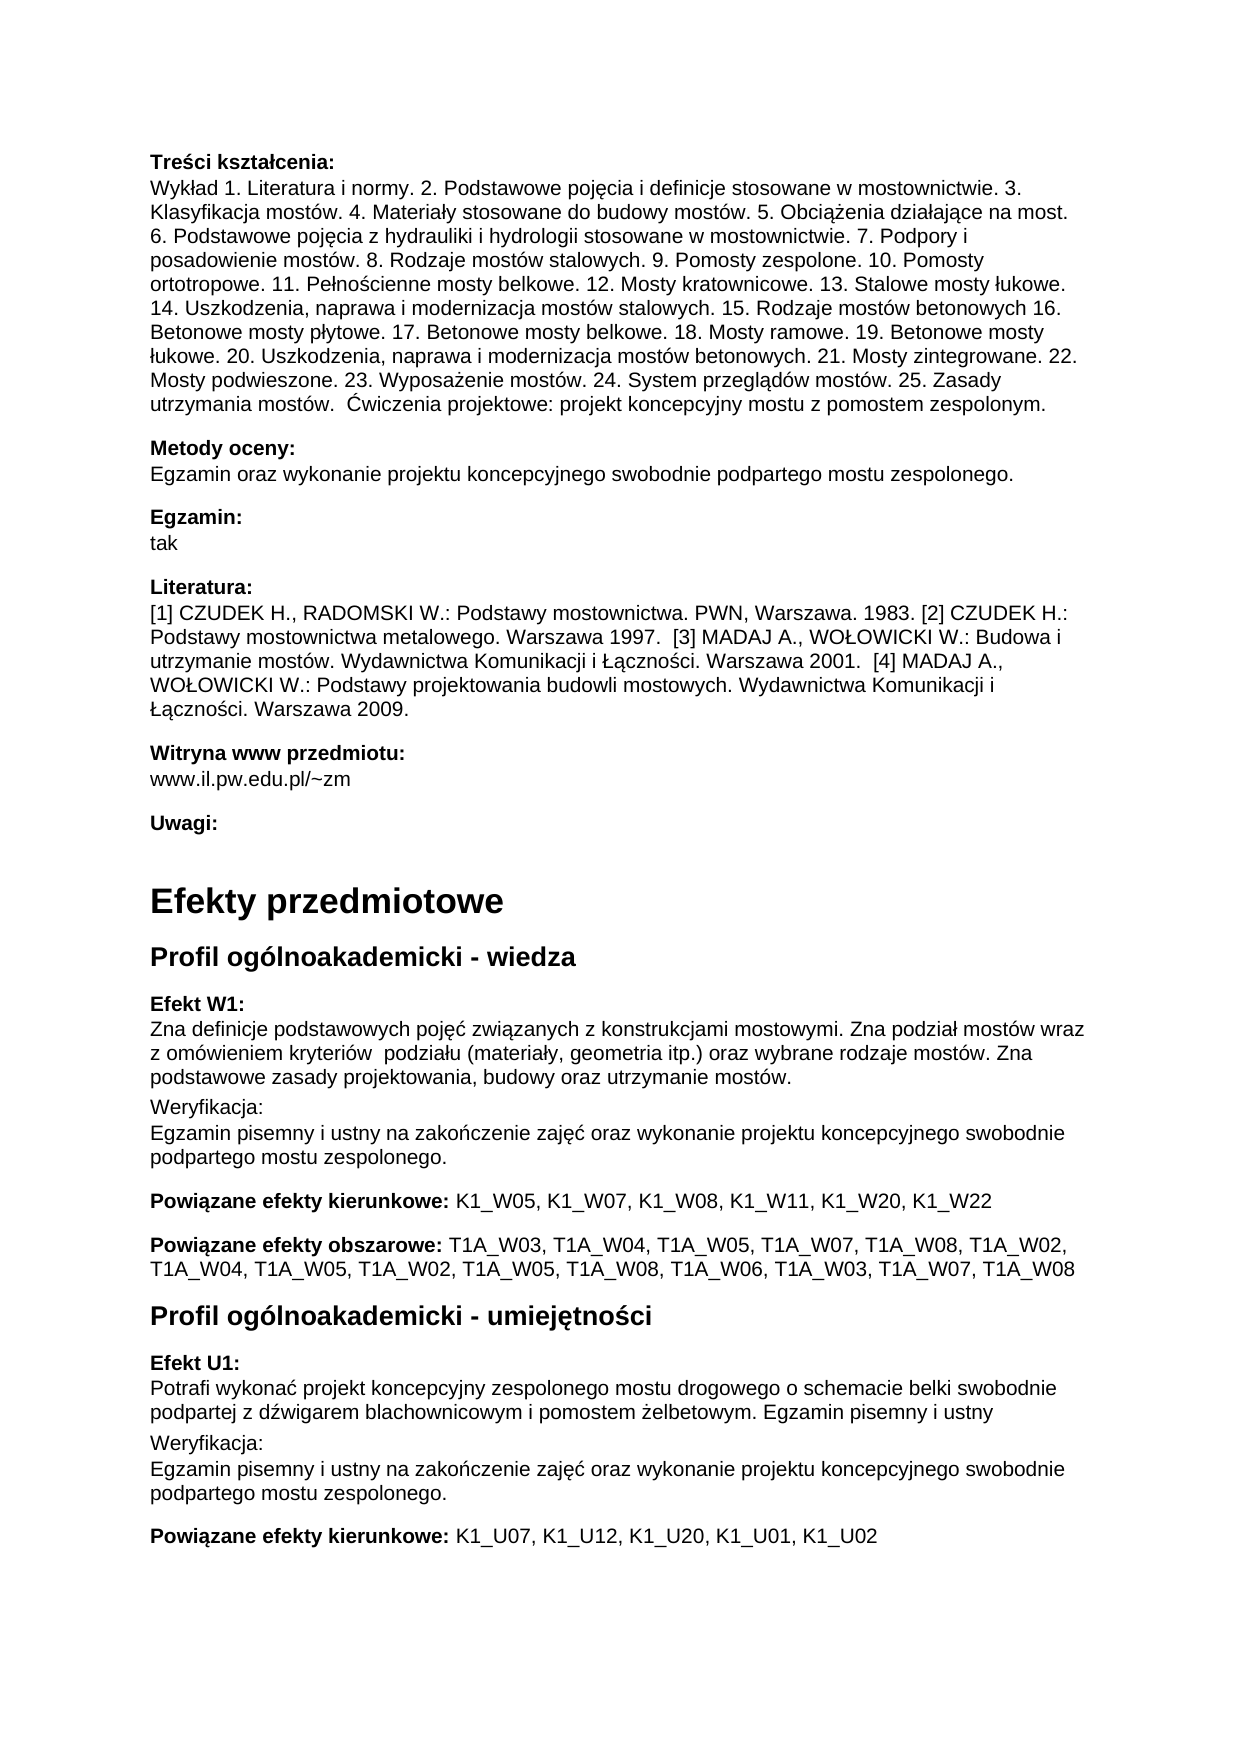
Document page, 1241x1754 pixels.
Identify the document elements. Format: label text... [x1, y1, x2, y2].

text Efekt W1: [150, 992, 1090, 1016]
subtitle Efekty przedmiotowe [150, 880, 1090, 921]
text www.il.pw.edu.pl/~zm [150, 767, 1090, 791]
text Uwagi: [150, 810, 1090, 834]
text Egzamin: [150, 505, 1090, 529]
text Powiązane efekty obszarowe: T1A_W03, T1A_W04, T1A_W05, T1A_W07, T1A_W08, T1A_W02, T1A_W04, T1A_W05, T1A_W02, T1A_W05, T1A_W08, T1A_W06, T1A_W03, T1A_W07, T1A_W08 [150, 1232, 1090, 1280]
text Weryfikacja: [150, 1430, 1090, 1454]
subtitle Profil ogólnoakademicki - wiedza [150, 941, 1090, 972]
text Egzamin oraz wykonanie projektu koncepcyjnego swobodnie podpartego mostu zespolonego. [150, 461, 1090, 485]
text Wykład 1. Literatura i normy. 2. Podstawowe pojęcia i definicje stosowane w mostownictwie. 3. Klasyfikacja mostów. 4. Materiały stosowane do budowy mostów. 5. Obciążenia działające na most. 6. Podstawowe pojęcia z hydrauliki i hydrologii stosowane w mostownictwie. 7. Podpory i posadowienie mostów. 8. Rodzaje mostów stalowych. 9. Pomosty zespolone. 10. Pomosty ortotropowe. 11. Pełnościenne mosty belkowe. 12. Mosty kratownicowe. 13. Stalowe mosty łukowe. 14. Uszkodzenia, naprawa i modernizacja mostów stalowych. 15. Rodzaje mostów betonowych 16. Betonowe mosty płytowe. 17. Betonowe mosty belkowe. 18. Mosty ramowe. 19. Betonowe mosty łukowe. 20. Uszkodzenia, naprawa i modernizacja mostów betonowych. 21. Mosty zintegrowane. 22. Mosty podwieszone. 23. Wyposażenie mostów. 24. System przeglądów mostów. 25. Zasady utrzymania mostów. Ćwiczenia projektowe: projekt koncepcyjny mostu z pomostem zespolonym. [150, 176, 1090, 416]
text Powiązane efekty kierunkowe: K1_W05, K1_W07, K1_W08, K1_W11, K1_W20, K1_W22 [150, 1189, 1090, 1213]
subtitle Profil ogólnoakademicki - umiejętności [150, 1300, 1090, 1331]
text [1] CZUDEK H., RADOMSKI W.: Podstawy mostownictwa. PWN, Warszawa. 1983. [2] CZUDEK H.: Podstawy mostownictwa metalowego. Warszawa 1997. [3] MADAJ A., WOŁOWICKI W.: Budowa i utrzymanie mostów. Wydawnictwa Komunikacji i Łączności. Warszawa 2001. [4] MADAJ A., WOŁOWICKI W.: Podstawy projektowania budowli mostowych. Wydawnictwa Komunikacji i Łączności. Warszawa 2009. [150, 601, 1090, 721]
text Egzamin pisemny i ustny na zakończenie zajęć oraz wykonanie projektu koncepcyjnego swobodnie podpartego mostu zespolonego. [150, 1456, 1090, 1504]
text Metody oceny: [150, 435, 1090, 459]
text Literatura: [150, 575, 1090, 599]
text Treści kształcenia: [150, 150, 1090, 174]
text Egzamin pisemny i ustny na zakończenie zajęć oraz wykonanie projektu koncepcyjnego swobodnie podpartego mostu zespolonego. [150, 1121, 1090, 1169]
text Witryna www przedmiotu: [150, 741, 1090, 764]
text Zna definicje podstawowych pojęć związanych z konstrukcjami mostowymi. Zna podział mostów wraz z omówieniem kryteriów podziału (materiały, geometria itp.) oraz wybrane rodzaje mostów. Zna podstawowe zasady projektowania, budowy oraz utrzymanie mostów. [150, 1017, 1090, 1089]
text Potrafi wykonać projekt koncepcyjny zespolonego mostu drogowego o schemacie belki swobodnie podpartej z dźwigarem blachownicowym i pomostem żelbetowym. Egzamin pisemny i ustny [150, 1376, 1090, 1424]
text Efekt U1: [150, 1351, 1090, 1375]
text Weryfikacja: [150, 1095, 1090, 1119]
text Powiązane efekty kierunkowe: K1_U07, K1_U12, K1_U20, K1_U01, K1_U02 [150, 1524, 1090, 1548]
text tak [150, 531, 1090, 555]
